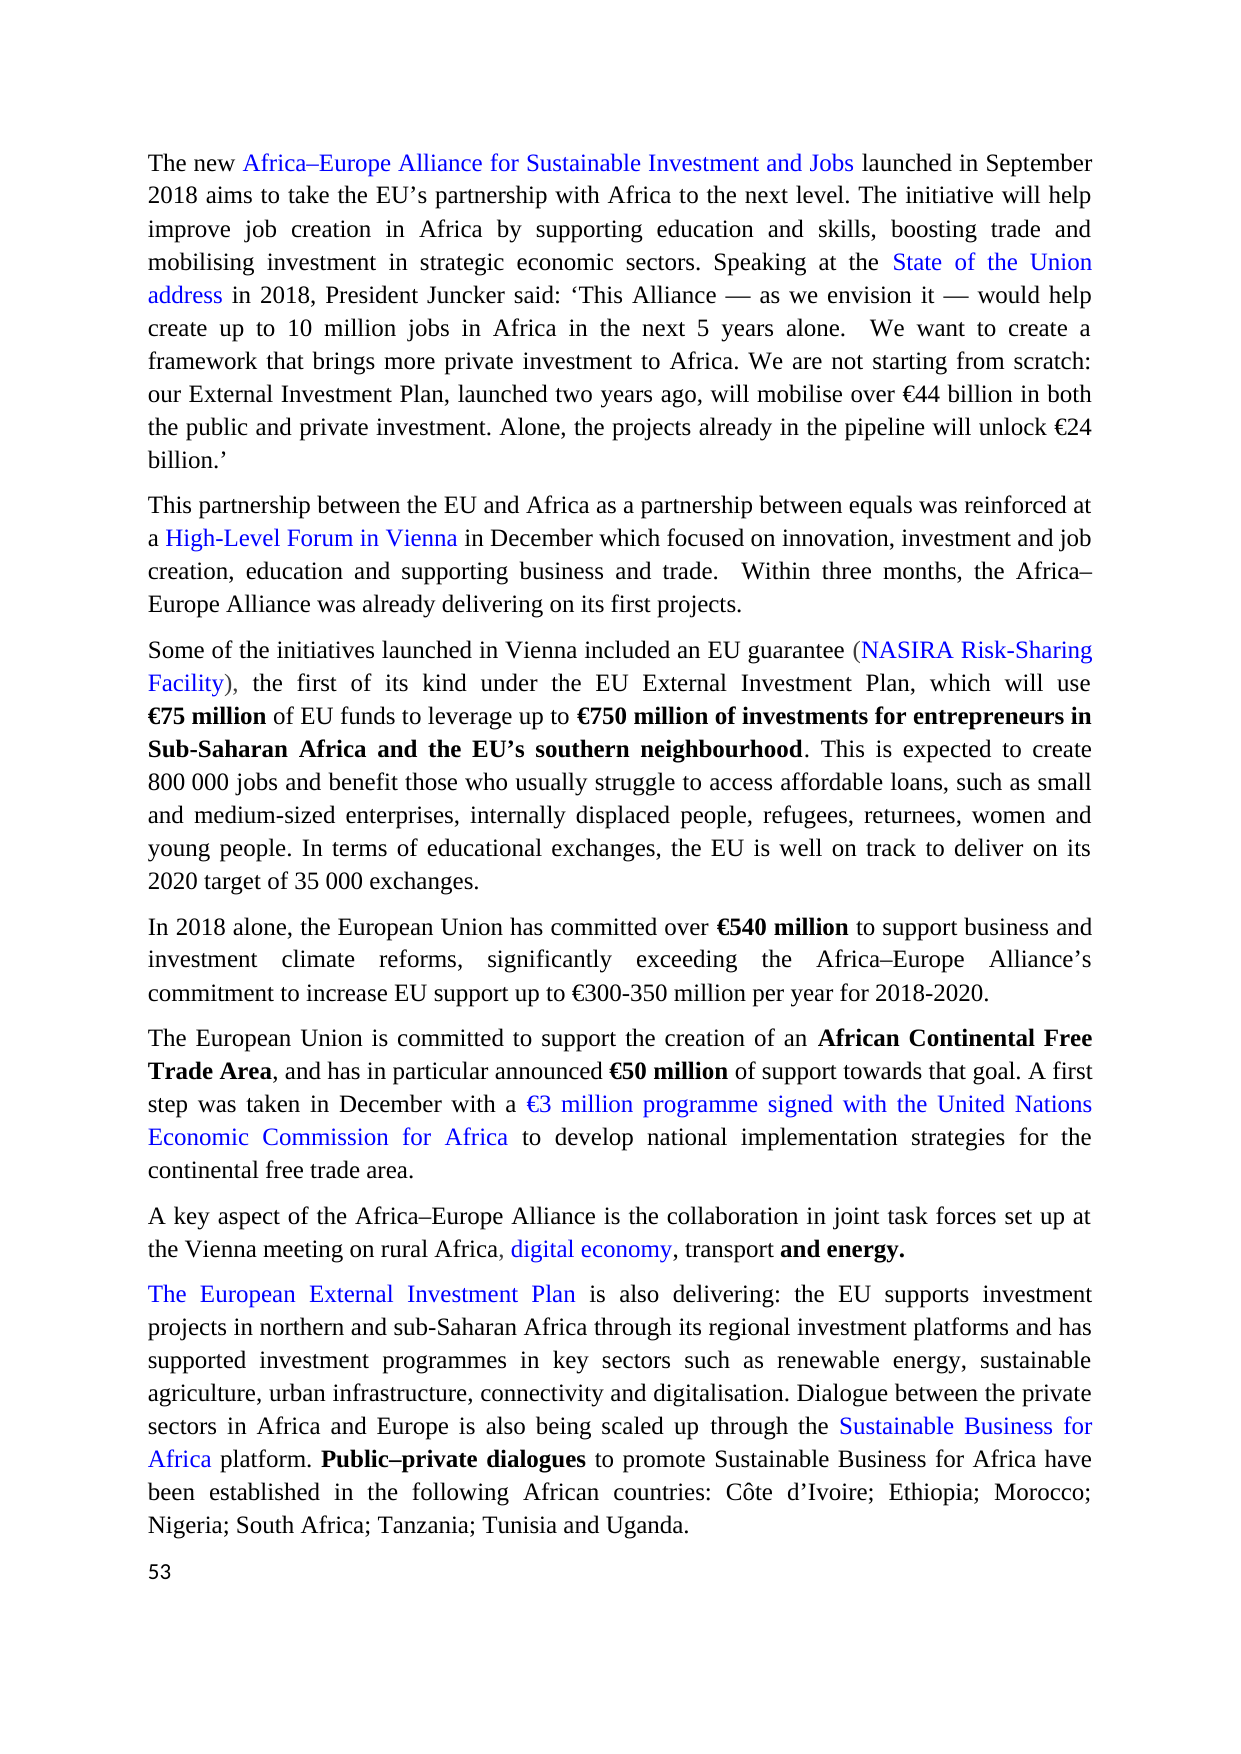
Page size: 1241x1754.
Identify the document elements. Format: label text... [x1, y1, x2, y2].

text In 2018 alone, the European Union has committed over €540 million to support business and investment climate reforms, significantly exceeding the Africa–Europe Alliance’s commitment to increase EU support up to €300-350 million per year for 2018-2020. [148, 912, 1093, 1006]
text This partnership between the EU and Africa as a partnership between equals was reinforced at a High-Level Forum in Vienna in December which focused on innovation, investment and job creation, education and supporting business and trade. Within three months, the Africa–Europe Alliance was already delivering on its first projects. [148, 490, 1093, 618]
text The European Union is committed to support the creation of an African Continental Free Trade Area, and has in particular announced €50 million of support towards that goal. A first step was taken in December with a €3 million programme signed with the United Nations Economic Commission for Africa to develop national implementation strategies for the continental free trade area. [148, 1023, 1093, 1184]
text Some of the initiatives launched in Vienna included an EU guarantee (NASIRA Risk-Sharing Facility), the first of its kind under the EU External Investment Plan, which will use €75 million of EU funds to leverage up to €750 million of investments for entrepreneurs in Sub-Saharan Africa and the EU’s southern neighbourhood. This is expected to create 800 000 jobs and benefit those who usually struggle to access affordable loans, such as small and medium-sized enterprises, internally displaced people, refugees, returnees, women and young people. In terms of educational exchanges, the EU is well on track to deliver on its 2020 target of 35 000 exchanges. [148, 635, 1093, 895]
text The European External Investment Plan is also delivering: the EU supports investment projects in northern and sub-Saharan Africa through its regional investment platforms and has supported investment programmes in key sectors such as renewable energy, sustainable agriculture, urban infrastructure, connectivity and digitalisation. Dialogue between the private sectors in Africa and Europe is also being scaled up through the Sustainable Business for Africa platform. Public–private dialogues to promote Sustainable Business for Africa have been established in the following African countries: Côte d’Ivoire; Ethiopia; Morocco; Nigeria; South Africa; Tanzania; Tunisia and Uganda. [148, 1279, 1093, 1539]
text A key aspect of the Africa–Europe Alliance is the collaboration in joint task forces set up at the Vienna meeting on rural Africa, digital economy, transport and energy. [148, 1201, 1093, 1262]
text The new Africa–Europe Alliance for Sustainable Investment and Jobs launched in September 2018 aims to take the EU’s partnership with Africa to the next level. The initiative will help improve job creation in Africa by supporting education and skills, boosting trade and mobilising investment in strategic economic sectors. Speaking at the State of the Union address in 2018, President Juncker said: ‘This Alliance — as we envision it — would help create up to 10 million jobs in Africa in the next 5 years alone. We want to create a framework that brings more private investment to Africa. We are not starting from scratch: our External Investment Plan, launched two years ago, will mobilise over €44 billion in both the public and private investment. Alone, the projects already in the pipeline will unlock €24 billion.’ [148, 148, 1093, 473]
